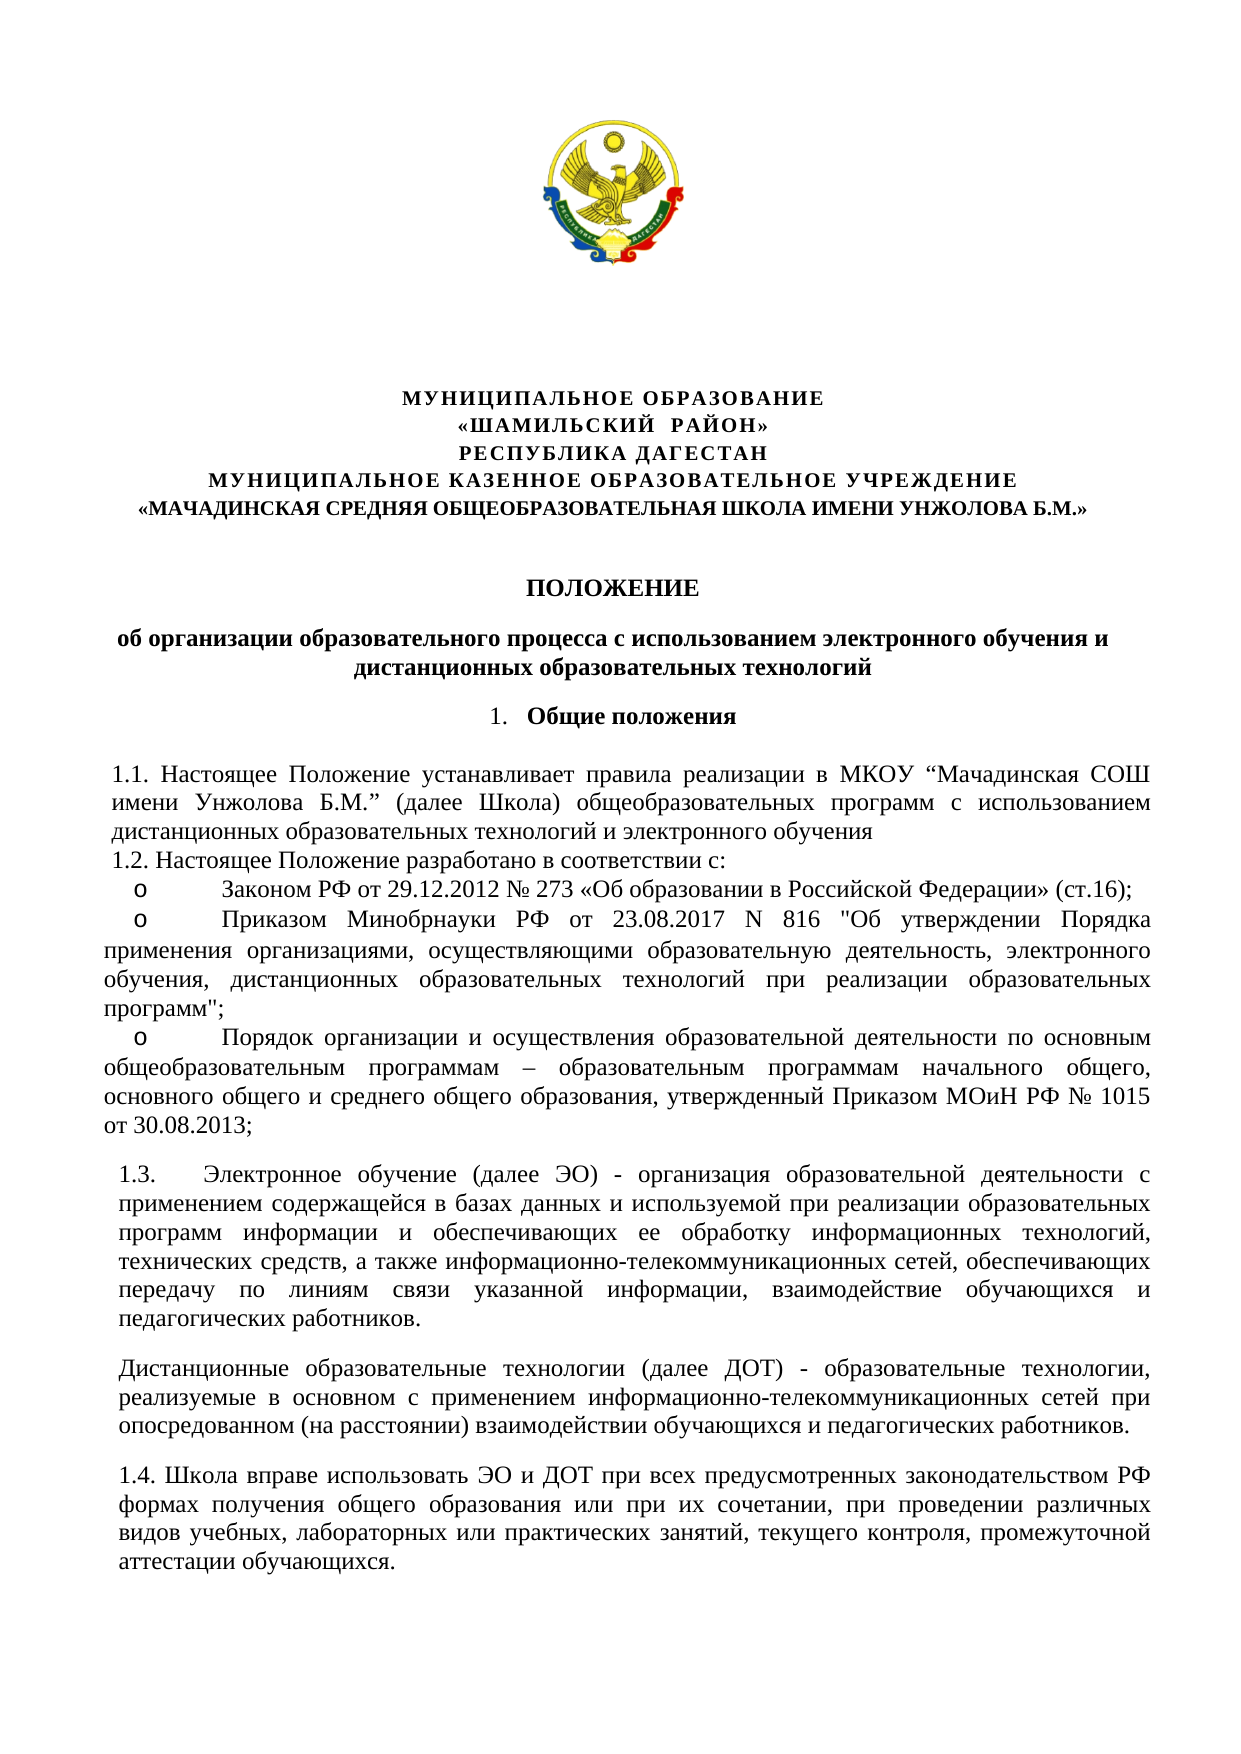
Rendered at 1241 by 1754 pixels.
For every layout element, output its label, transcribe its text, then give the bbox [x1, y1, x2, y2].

text 1.3. Электронное обучение (далее ЭО) - организация образовательной деятельности с применением содержащейся в базах данных и используемой при реализации образовательных программ информации и обеспечивающих ее обработку информационных технологий, технических средств, а также информационно-телекоммуникационных сетей, обеспечивающих передачу по линиям связи указанной информации, взаимодействие обучающихся и педагогических работников. [118, 1159, 1152, 1332]
list Порядок организации и осуществления образовательной деятельности по основным общеобразовательным программам – образовательным программам начального общего, основного общего и среднего общего образования, утвержденный Приказом МОиН РФ № 1015 от 30.08.2013; [103, 1022, 1152, 1139]
list 1.2. Настоящее Положение разработано в соответствии с: [111, 845, 1152, 874]
text МУНИЦИПАЛЬНОЕ КАЗЕННОЕ ОБРАЗОВАТЕЛЬНОЕ УЧРЕЖДЕНИЕ [74, 468, 1152, 492]
list Общие положения [74, 701, 1152, 730]
list Приказом Минобрнауки РФ от 23.08.2017 N 816 "Об утверждении Порядка применения организациями, осуществляющими образовательную деятельность, электронного обучения, дистанционных образовательных технологий при реализации образовательных программ"; [103, 904, 1152, 1022]
list Законом РФ от 29.12.2012 № 273 «Об образовании в Российской Федерации» (ст.16); [103, 874, 1152, 904]
text ПОЛОЖЕНИЕ [74, 573, 1152, 602]
text «ШАМИЛЬСКИЙ РАЙОН» [74, 413, 1152, 437]
text РЕСПУБЛИКА ДАГЕСТАН [74, 441, 1152, 465]
picture [541, 118, 684, 266]
text МУНИЦИПАЛЬНОЕ ОБРАЗОВАНИЕ [74, 386, 1152, 410]
text Дистанционные образовательные технологии (далее ДОТ) - образовательные технологии, реализуемые в основном с применением информационно-телекоммуникационных сетей при опосредованном (на расстоянии) взаимодействии обучающихся и педагогических работников. [118, 1353, 1152, 1439]
text 1.4. Школа вправе использовать ЭО и ДОТ при всех предусмотренных законодательством РФ формах получения общего образования или при их сочетании, при проведении различных видов учебных, лабораторных или практических занятий, текущего контроля, промежуточной аттестации обучающихся. [118, 1460, 1152, 1575]
text об организации образовательного процесса с использованием электронного обучения и дистанционных образовательных технологий [74, 623, 1152, 680]
text «МАЧАДИНСКАЯ СРЕДНЯЯ ОБЩЕОБРАЗОВАТЕЛЬНАЯ ШКОЛА ИМЕНИ УНЖОЛОВА Б.М.» [74, 496, 1152, 520]
list 1.1. Настоящее Положение устанавливает правила реализации в МКОУ “Мачадинская СОШ имени Унжолова Б.М.” (далее Школа) общеобразовательных программ с использованием дистанционных образовательных технологий и электронного обучения [111, 759, 1152, 845]
